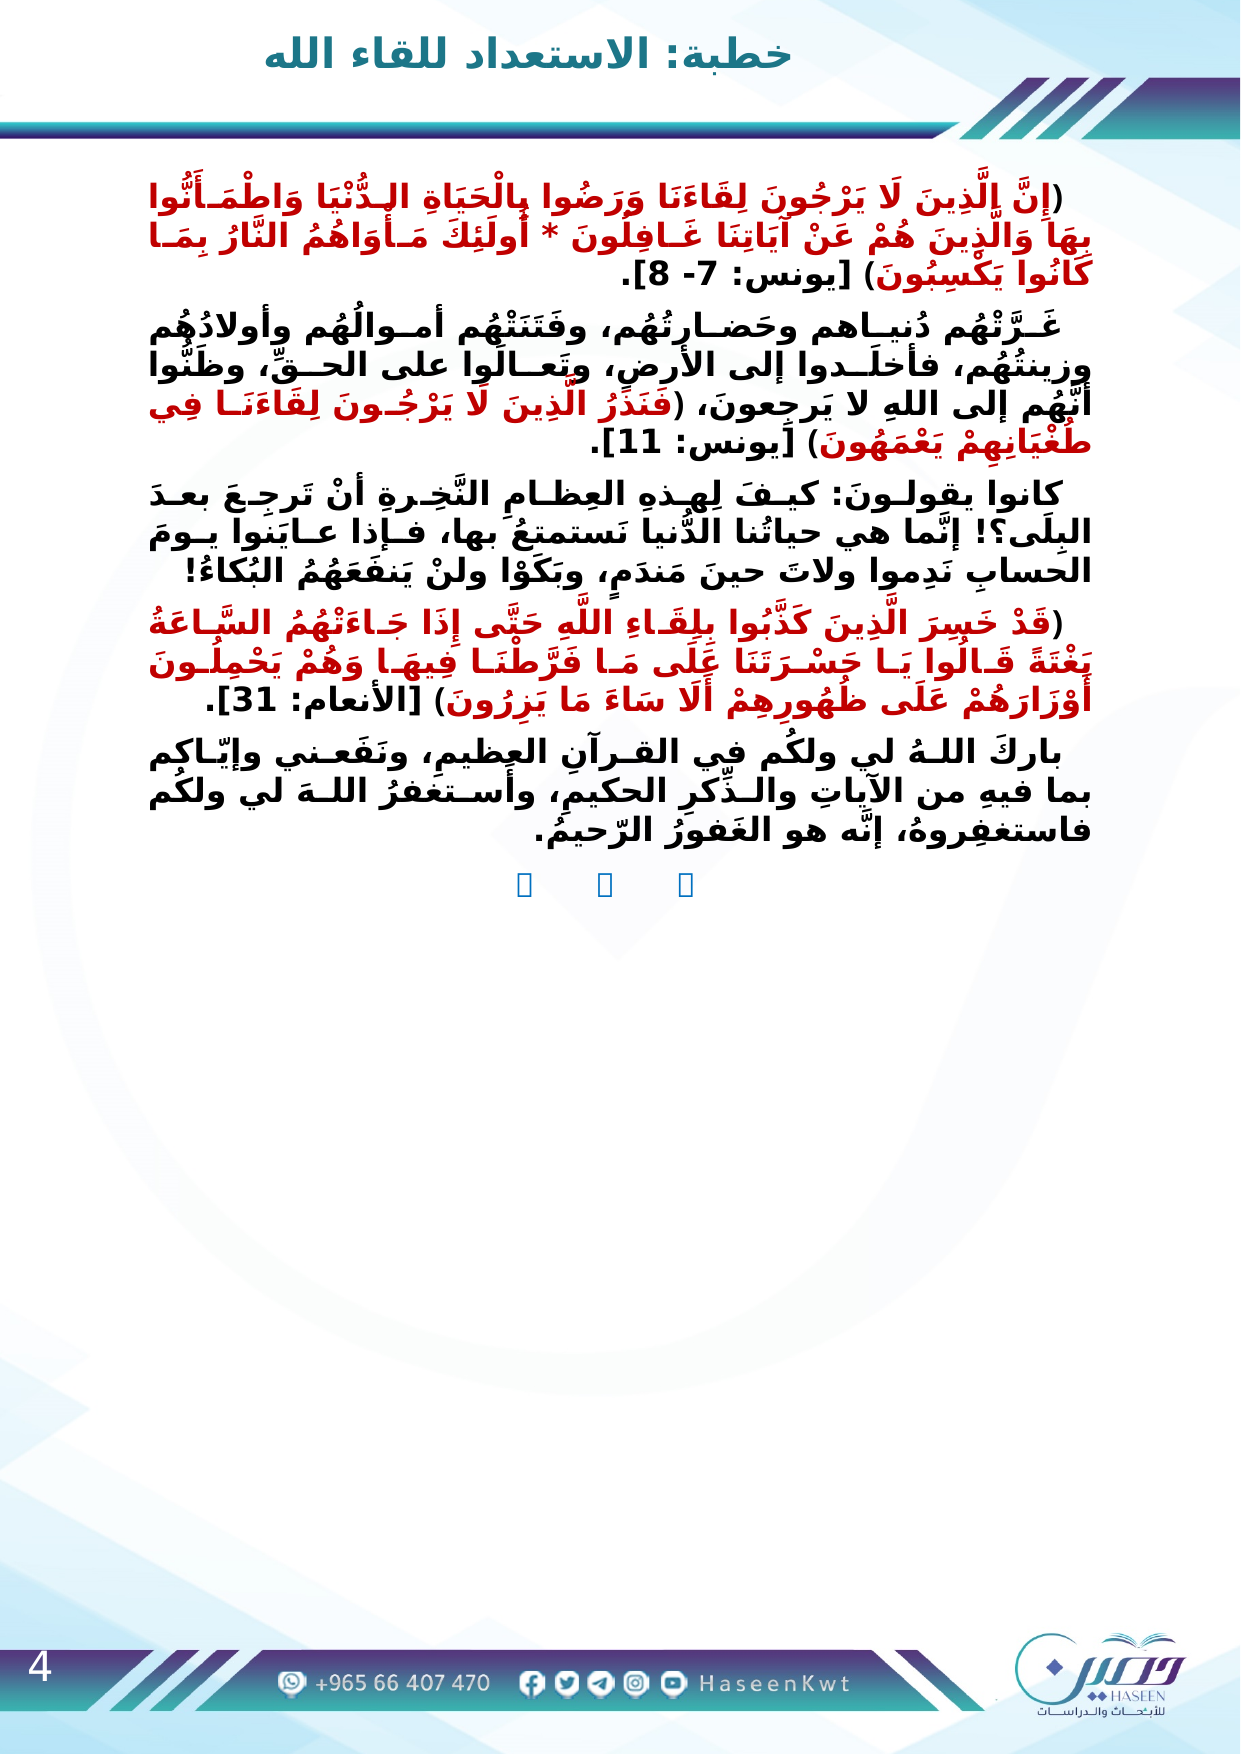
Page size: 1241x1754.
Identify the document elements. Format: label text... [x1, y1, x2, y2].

text كانوا يقولونَ: كيفَ لِهذهِ العِظامِ النَّخِرةِ أنْ تَرجِعَ بعدَ البِلَى؟! إنَّما هي حياتُنا الدُّنيا نَستمتعُ بها، فإذا عايَنوا يومَ الحسابِ نَدِموا ولاتَ حينَ مَندَمٍ، وبَكَوْا ولنْ يَنفَعَهُمُ البُكاءُ! [148, 474, 1092, 591]
picture [0, 0, 1241, 1754]
text ﴿قَدْ خَسِرَ الَّذِينَ كَذَّبُوا بِلِقَاءِ اللَّهِ حَتَّى إِذَا جَاءَتْهُمُ السَّاعَةُ بَغْتَةً قَالُوا يَا حَسْرَتَنَا عَلَى مَا فَرَّطْنَا فِيهَا وَهُمْ يَحْمِلُونَ أَوْزَارَهُمْ عَلَى ظُهُورِهِمْ أَلَا سَاءَ مَا يَزِرُونَ﴾ [الأنعام: 31]. [148, 603, 1092, 720]
text غَرَّتْهُم دُنياهم وحَضارتُهُم، وفَتَنَتْهُم أموالُهُم وأولادُهُم وزينتُهُم، فأخلَدوا إلى الأرضِ، وتَعالَوا على الحقِّ، وظَنُّوا أنَّهُم إلى اللهِ لا يَرجِعونَ، ﴿فَنَذَرُ الَّذِينَ لَا يَرْجُونَ لِقَاءَنَا فِي طُغْيَانِهِمْ يَعْمَهُونَ﴾ [يونس: 11]. [148, 306, 1092, 462]
text ﴿إِنَّ الَّذِينَ لَا يَرْجُونَ لِقَاءَنَا وَرَضُوا بِالْحَيَاةِ الدُّنْيَا وَاطْمَأَنُّوا بِهَا وَالَّذِينَ هُمْ عَنْ آيَاتِنَا غَافِلُونَ * أُولَئِكَ مَأْوَاهُمُ النَّارُ بِمَا كَانُوا يَكْسِبُونَ﴾ [يونس: 7- 8]. [148, 177, 1092, 294]
text باركَ اللهُ لي ولكُم في القرآنِ العظيمِ، ونَفَعني وإيّاكم بما فيهِ من الآياتِ والذِّكرِ الحكيمِ، وأَستغفرُ اللهَ لي ولكُم فاستغفِروهُ، إنَّه هو الغَفورُ الرّحيمُ. [148, 732, 1092, 849]
text    [148, 861, 1092, 907]
